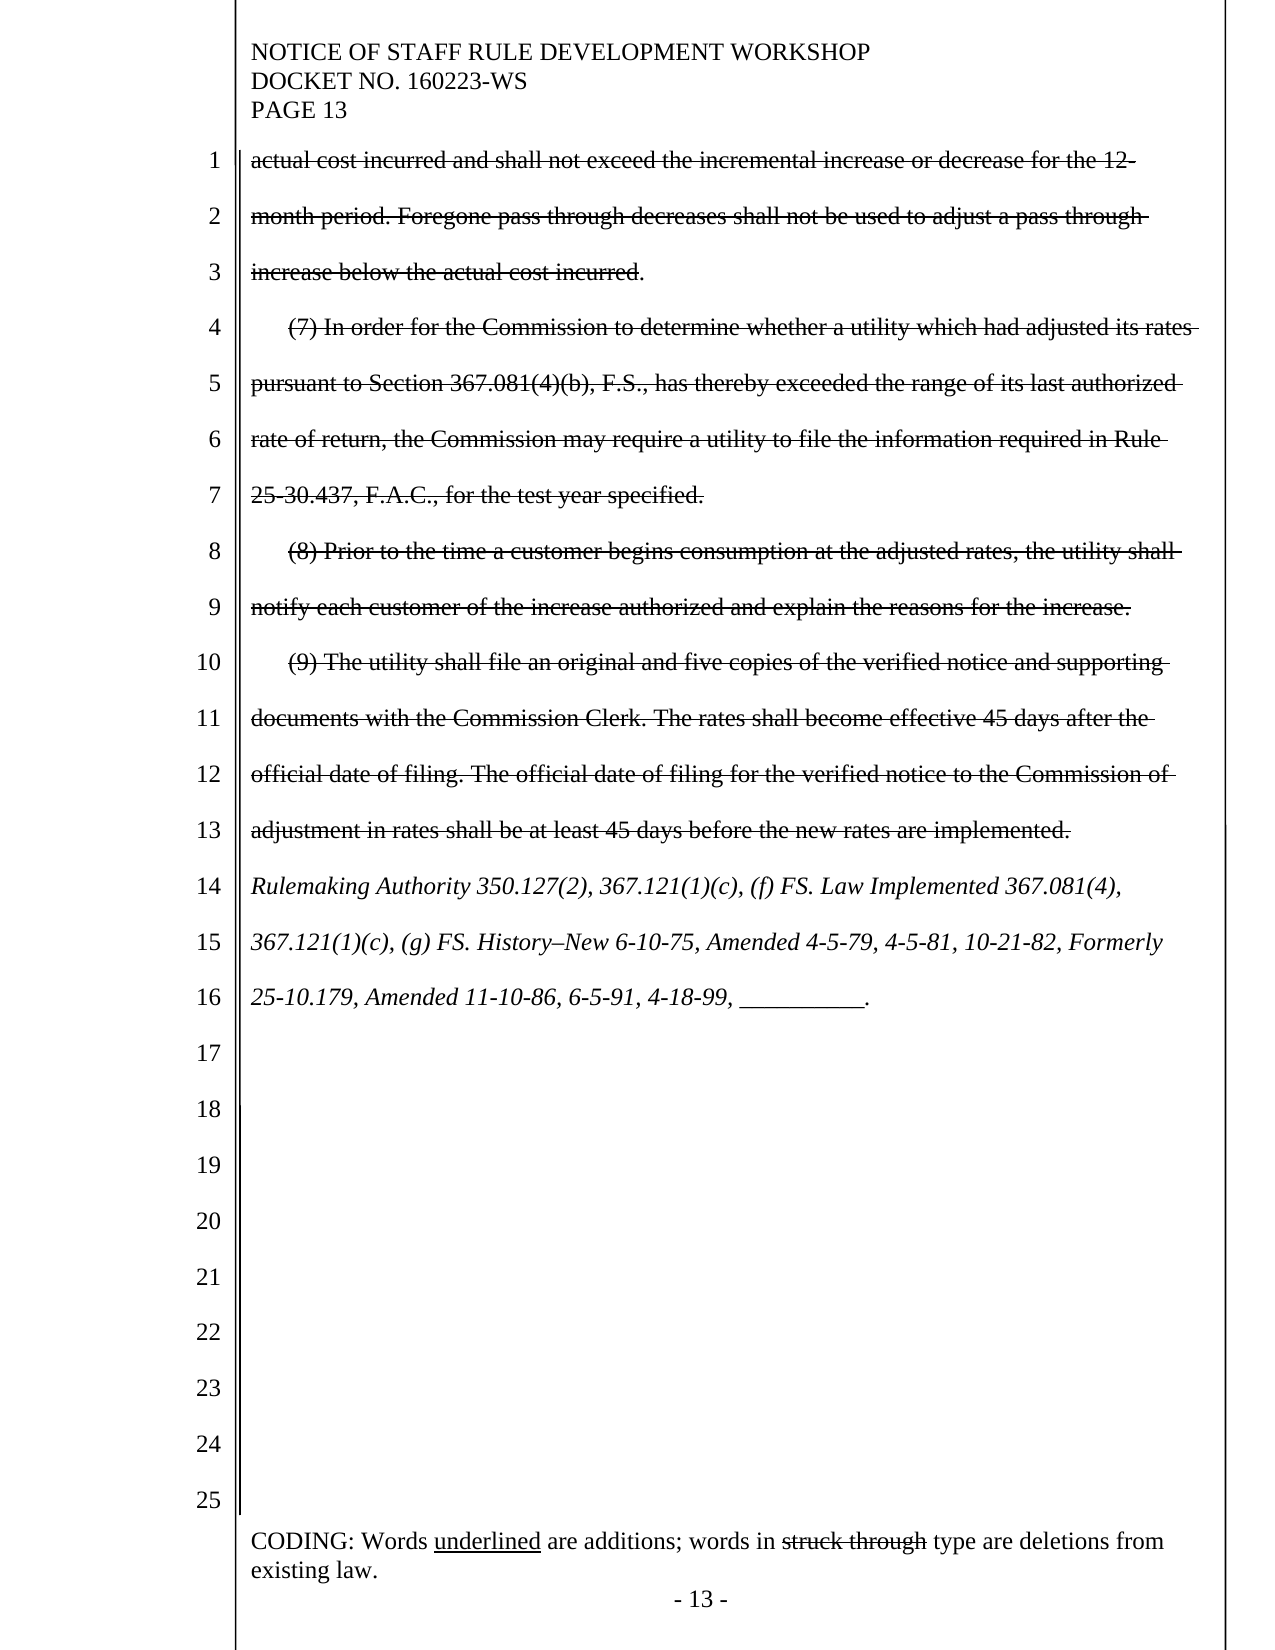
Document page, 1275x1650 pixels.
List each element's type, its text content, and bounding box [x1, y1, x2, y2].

text (9) The utility shall file an original and five copies of the verified notice and supporting documents with the Commission Clerk. The rates shall become effective 45 days after the official date of filing. The official date of filing for the verified notice to the Commission of adjustment in rates shall be at least 45 days before the new rates are implemented. [251, 626, 1200, 849]
text (8) Prior to the time a customer begins consumption at the adjusted rates, the utility shall notify each customer of the increase authorized and explain the reasons for the increase. [251, 514, 1200, 626]
text (7) In order for the Commission to determine whether a utility which had adjusted its rates pursuant to Section 367.081(4)(b), F.S., has thereby exceeded the range of its last authorized rate of return, the Commission may require a utility to file the information required in Rule 25-30.437, F.A.C., for the test year specified. [251, 291, 1200, 514]
text Rulemaking Authority 350.127(2), 367.121(1)(c), (f) FS. Law Implemented 367.081(4), 367.121(1)(c), (g) FS. History–New 6-10-75, Amended 4-5-79, 4-5-81, 10-21-82, Formerly 25-10.179, Amended 11-10-86, 6-5-91, 4-18-99, __________. [251, 849, 1200, 1017]
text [251, 124, 1200, 291]
